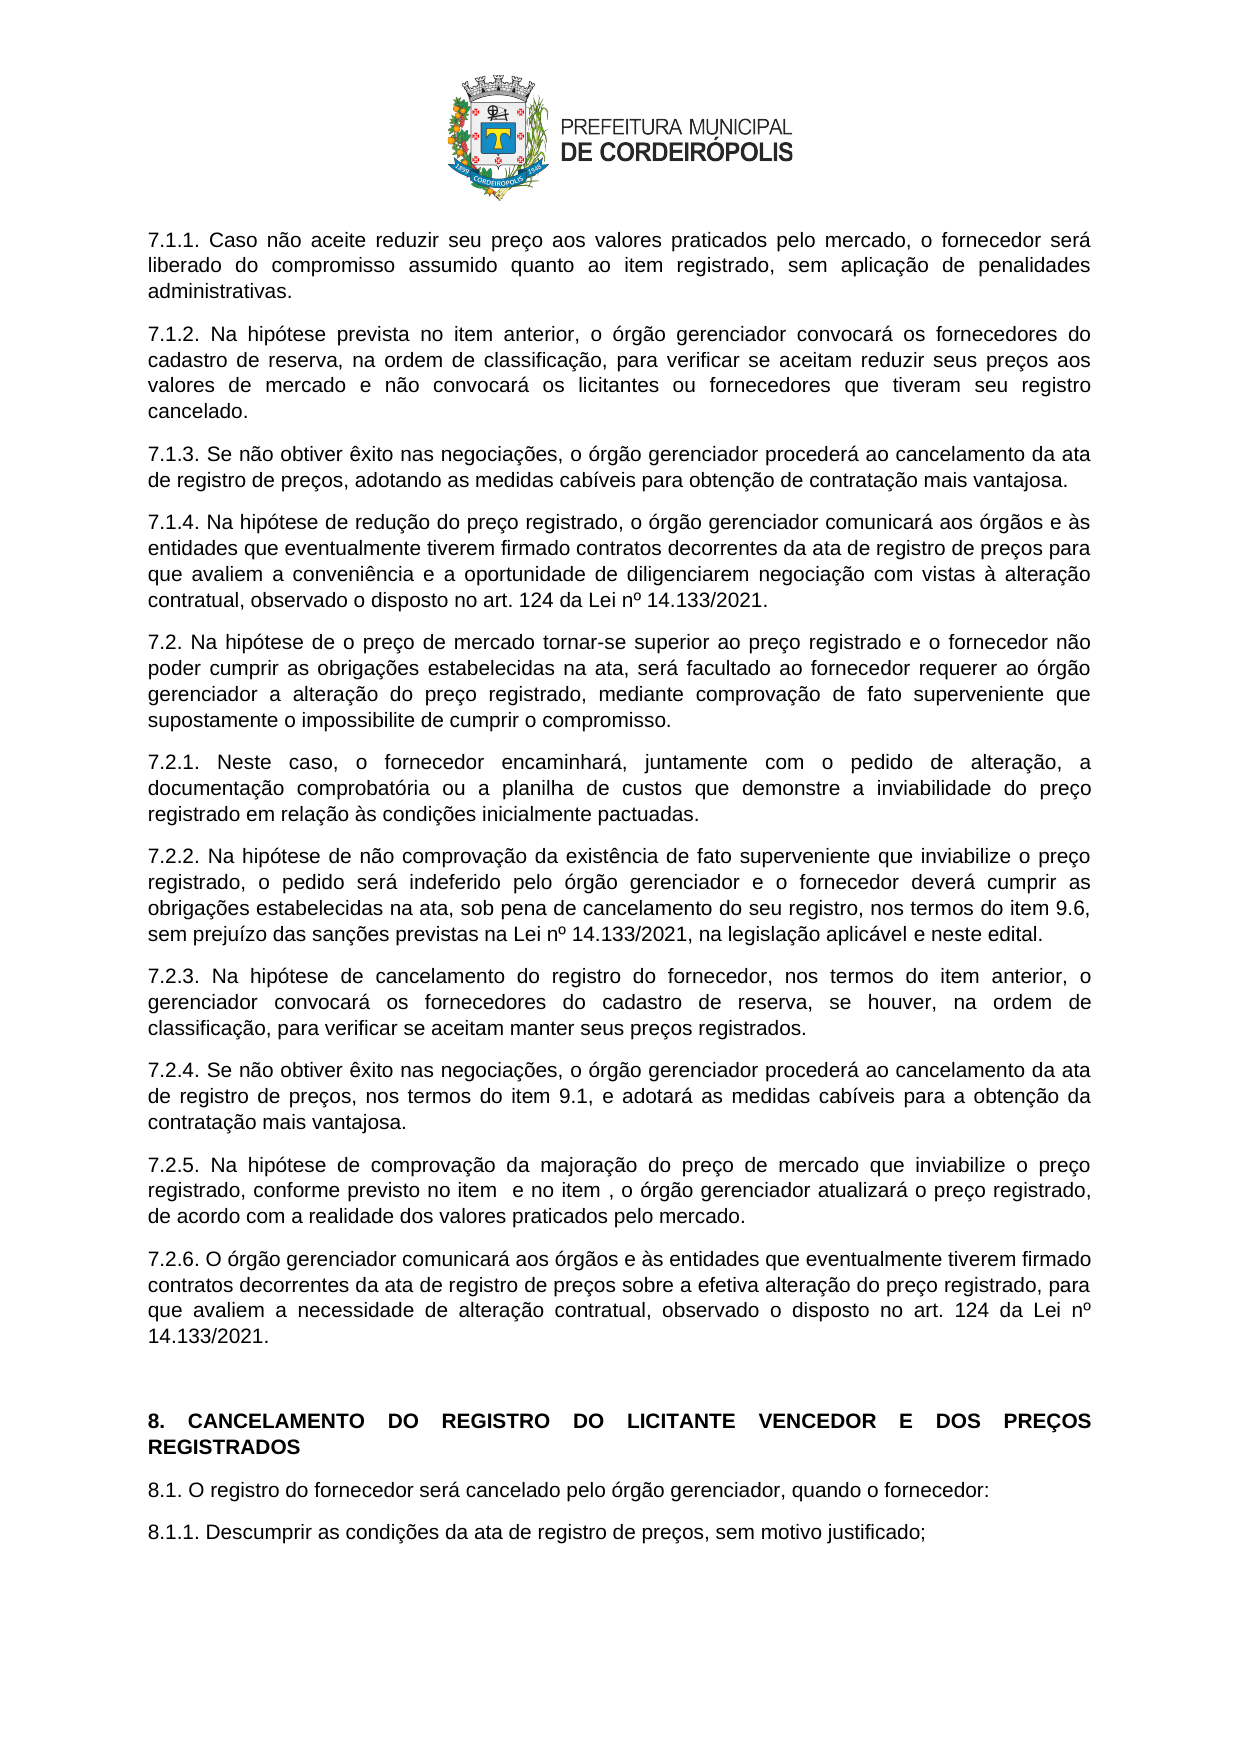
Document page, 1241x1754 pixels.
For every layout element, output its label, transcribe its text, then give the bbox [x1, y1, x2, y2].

picture [447, 75, 793, 201]
text 7.2.4. Se não obtiver êxito nas negociações, o órgão gerenciador procederá ao cancelamento da ata de registro de preços, nos termos do item 9.1, e adotará as medidas cabíveis para a obtenção da contratação mais vantajosa. [148, 1058, 1092, 1134]
text 7.2.2. Na hipótese de não comprovação da existência de fato superveniente que inviabilize o preço registrado, o pedido será indeferido pelo órgão gerenciador e o fornecedor deverá cumprir as obrigações estabelecidas na ata, sob pena de cancelamento do seu registro, nos termos do item 9.6, sem prejuízo das sanções previstas na Lei nº 14.133/2021, na legislação aplicável e neste edital. [148, 844, 1092, 946]
text 7.2.6. O órgão gerenciador comunicará aos órgãos e às entidades que eventualmente tiverem firmado contratos decorrentes da ata de registro de preços sobre a efetiva alteração do preço registrado, para que avaliem a necessidade de alteração contratual, observado o disposto no art. 124 da Lei nº 14.133/2021. [148, 1247, 1092, 1348]
text 7.2. Na hipótese de o preço de mercado tornar-se superior ao preço registrado e o fornecedor não poder cumprir as obrigações estabelecidas na ata, será facultado ao fornecedor requerer ao órgão gerenciador a alteração do preço registrado, mediante comprovação de fato superveniente que supostamente o impossibilite de cumprir o compromisso. [148, 630, 1092, 731]
text 8.1.1. Descumprir as condições da ata de registro de preços, sem motivo justificado; [148, 1520, 1092, 1544]
text 8.1. O registro do fornecedor será cancelado pelo órgão gerenciador, quando o fornecedor: [148, 1477, 1092, 1501]
text 7.2.1. Neste caso, o fornecedor encaminhará, juntamente com o pedido de alteração, a documentação comprobatória ou a planilha de custos que demonstre a inviabilidade do preço registrado em relação às condições inicialmente pactuadas. [148, 750, 1092, 826]
text 7.2.3. Na hipótese de cancelamento do registro do fornecedor, nos termos do item anterior, o gerenciador convocará os fornecedores do cadastro de reserva, se houver, na ordem de classificação, para verificar se aceitam manter seus preços registrados. [148, 964, 1092, 1040]
text 7.1.4. Na hipótese de redução do preço registrado, o órgão gerenciador comunicará aos órgãos e às entidades que eventualmente tiverem firmado contratos decorrentes da ata de registro de preços para que avaliem a conveniência e a oportunidade de diligenciarem negociação com vistas à alteração contratual, observado o disposto no art. 124 da Lei nº 14.133/2021. [148, 510, 1092, 611]
text 8. CANCELAMENTO DO REGISTRO DO LICITANTE VENCEDOR E DOS PREÇOS REGISTRADOS [148, 1409, 1092, 1459]
text 7.1.2. Na hipótese prevista no item anterior, o órgão gerenciador convocará os fornecedores do cadastro de reserva, na ordem de classificação, para verificar se aceitam reduzir seus preços aos valores de mercado e não convocará os licitantes ou fornecedores que tiveram seu registro cancelado. [148, 322, 1092, 423]
text 7.1.3. Se não obtiver êxito nas negociações, o órgão gerenciador procederá ao cancelamento da ata de registro de preços, adotando as medidas cabíveis para obtenção de contratação mais vantajosa. [148, 442, 1092, 491]
text 7.2.5. Na hipótese de comprovação da majoração do preço de mercado que inviabilize o preço registrado, conforme previsto no item 0 e no item 0, o órgão gerenciador atualizará o preço registrado, de acordo com a realidade dos valores praticados pelo mercado. [148, 1152, 1092, 1228]
text 7.1.1. Caso não aceite reduzir seu preço aos valores praticados pelo mercado, o fornecedor será liberado do compromisso assumido quanto ao item registrado, sem aplicação de penalidades administrativas. [148, 227, 1092, 303]
